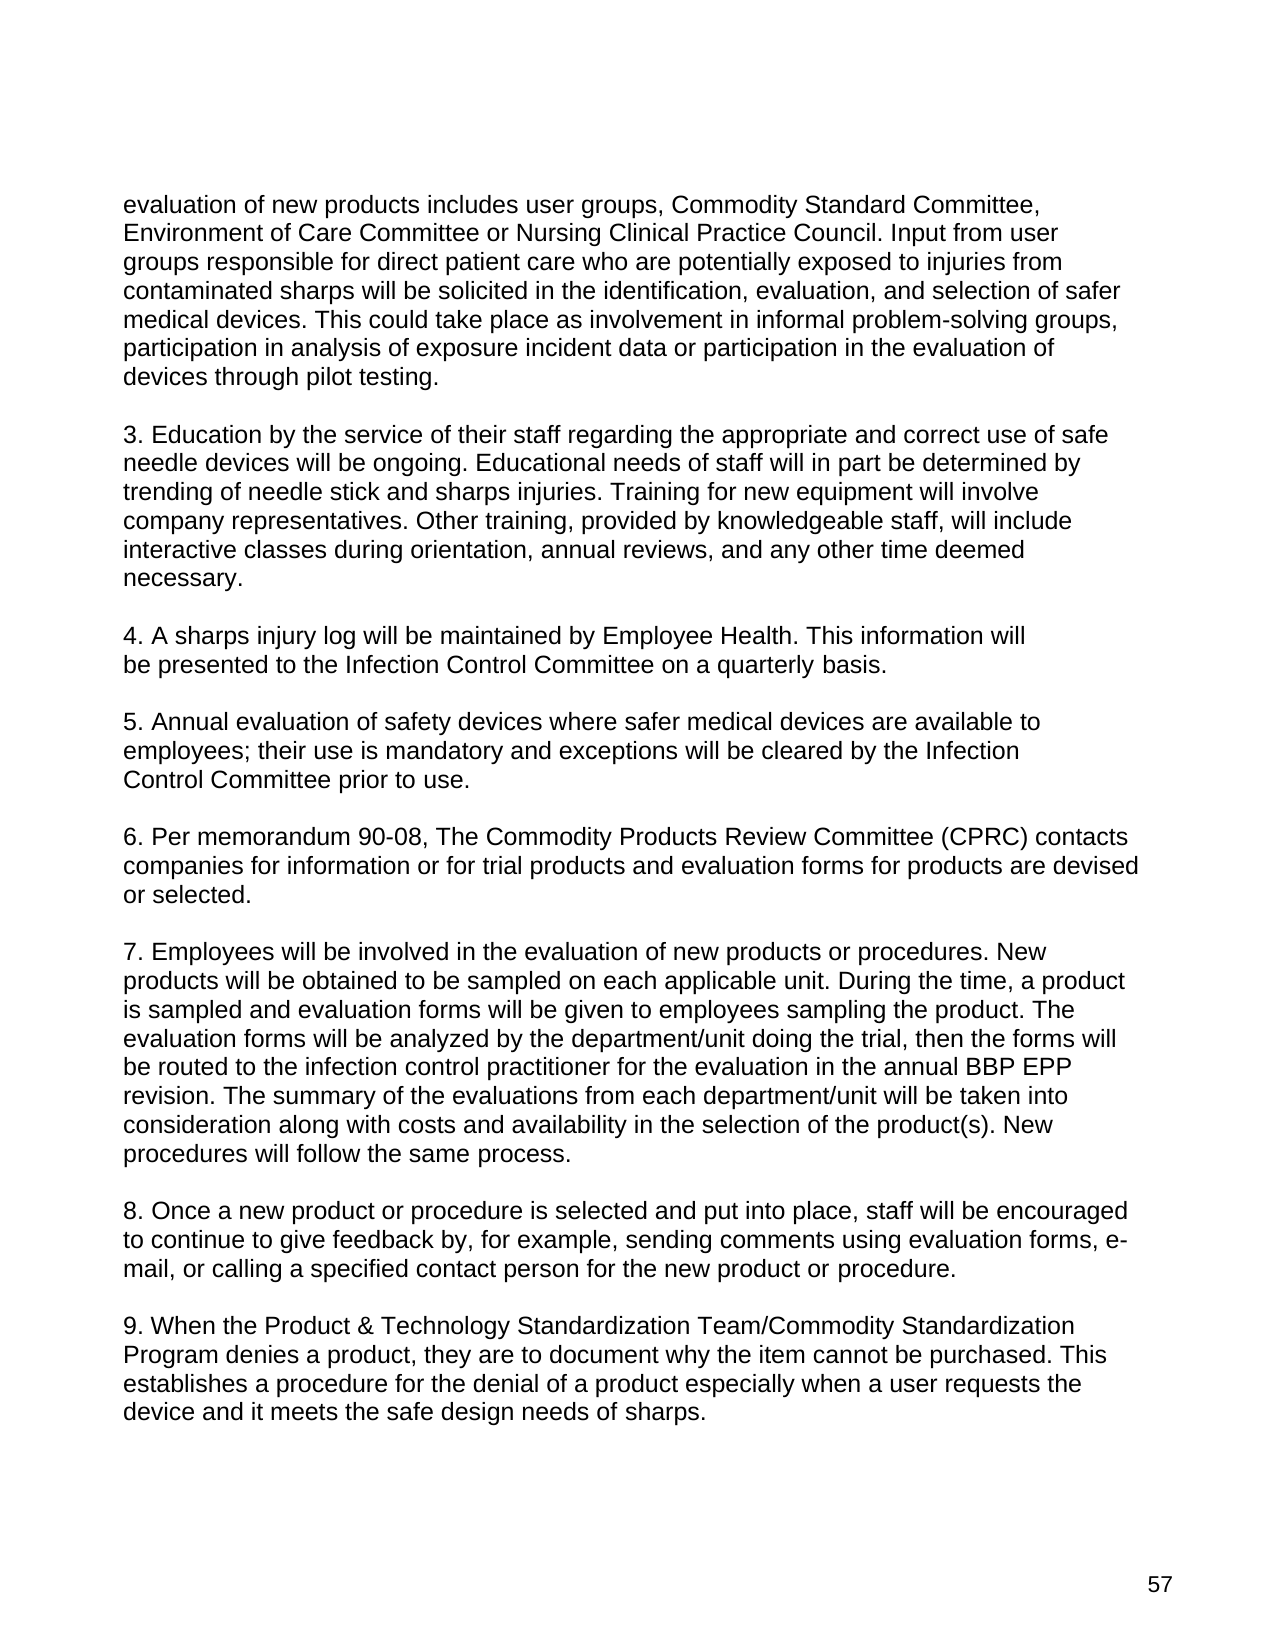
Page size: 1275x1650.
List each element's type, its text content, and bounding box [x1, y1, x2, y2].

list Once a new product or procedure is selected and put into place, staff will be encouraged to continue to give feedback by, for example, sending comments using evaluation forms, e-mail, or calling a specified contact person for the new product or procedure. [123, 1196, 1134, 1282]
list Education by the service of their staff regarding the appropriate and correct use of safe needle devices will be ongoing. Educational needs of staff will in part be determined by trending of needle stick and sharps injuries. Training for new equipment will involve company representatives. Other training, provided by knowledgeable staff, will include interactive classes during orientation, annual reviews, and any other time deemed necessary. [123, 419, 1126, 592]
list When the Product & Technology Standardization Team/Commodity Standardization Program denies a product, they are to document why the item cannot be purchased. This establishes a procedure for the denial of a product especially when a user requests the device and it meets the safe design needs of sharps. [123, 1311, 1138, 1426]
text evaluation of new products includes user groups, Commodity Standard Committee, Environment of Care Committee or Nursing Clinical Practice Council. Input from user groups responsible for direct patient care who are potentially exposed to injuries from contaminated sharps will be solicited in the identification, evaluation, and selection of safer medical devices. This could take place as involvement in informal problem-solving groups, participation in analysis of exposure incident data or participation in the evaluation of devices through pilot testing. [123, 189, 1136, 391]
list Annual evaluation of safety devices where safer medical devices are available to employees; their use is mandatory and exceptions will be cleared by the Infection Control Committee prior to use. [123, 707, 1086, 793]
list Employees will be involved in the evaluation of new products or procedures. New products will be obtained to be sampled on each applicable unit. During the time, a product is sampled and evaluation forms will be given to employees sampling the product. The evaluation forms will be analyzed by the department/unit doing the trial, then the forms will be routed to the infection control practitioner for the evaluation in the annual BBP EPP revision. The summary of the evaluations from each department/unit will be taken into consideration along with costs and availability in the selection of the product(s). New procedures will follow the same process. [123, 937, 1146, 1167]
list A sharps injury log will be maintained by Employee Health. This information will be presented to the Infection Control Committee on a quarterly basis. [123, 621, 1038, 678]
list Per memorandum 90-08, The Commodity Products Review Committee (CPRC) contacts companies for information or for trial products and evaluation forms for products are devised or selected. [123, 822, 1146, 908]
